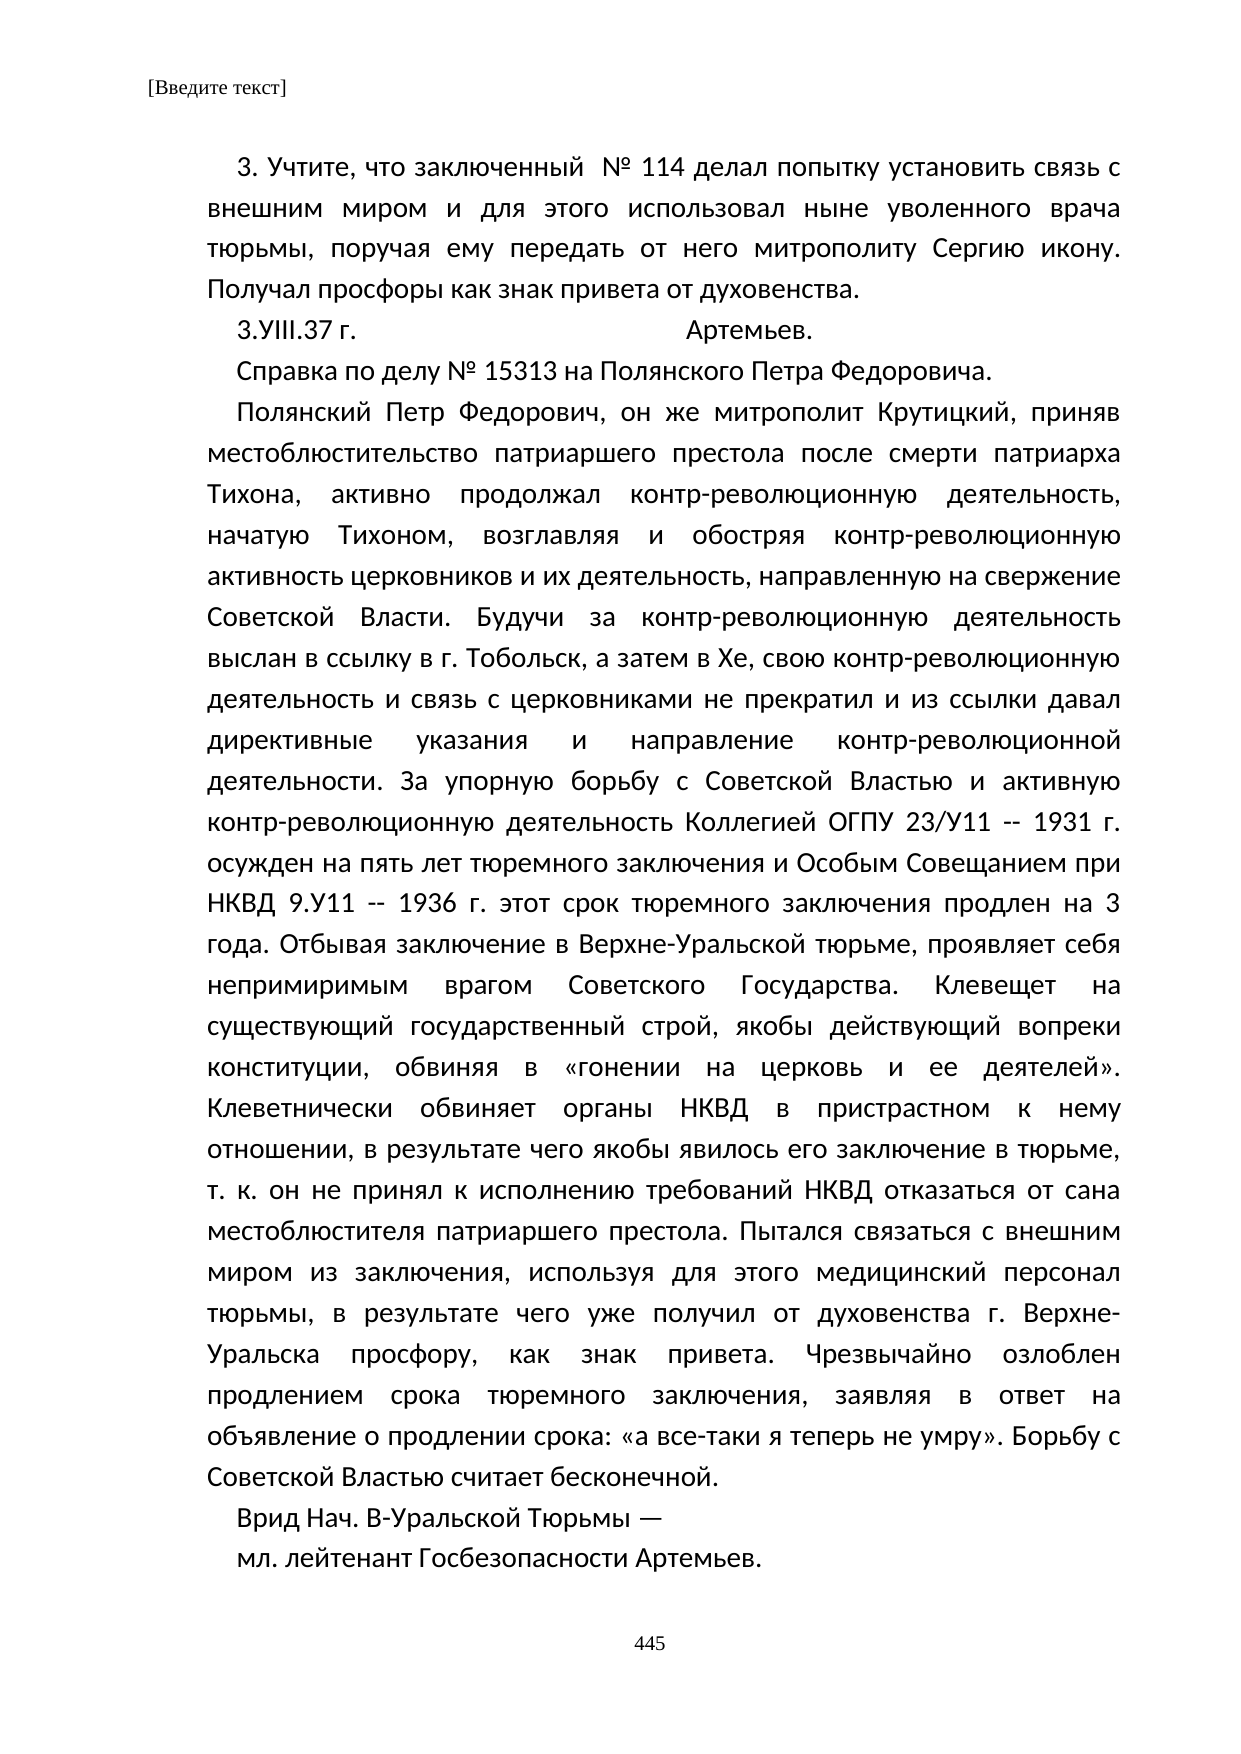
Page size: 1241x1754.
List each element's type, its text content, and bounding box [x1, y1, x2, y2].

list Врид Нач. В-Уральской Тюрьмы — [207, 1499, 1122, 1534]
list 3.УIII.37 г. Артемьев. [207, 311, 1122, 347]
list Полянский Петр Федорович, он же митрополит Крутицкий, приняв местоблюстительство патриаршего престола после смерти патриарха Тихона, активно продолжал контр-революционную деятельность, начатую Тихоном, возглавляя и обостряя контр-революционную активность церковников и их деятельность, направленную на свержение Советской Власти. Будучи за контр-революционную деятельность выслан в ссылку в г. Тобольск, а затем в Хе, свою контр-революционную деятельность и связь с церковниками не прекратил и из ссылки давал директивные указания и направление контр-революционной деятельности. За упорную борьбу с Советской Властью и активную контр-революционную деятельность Коллегией ОГПУ 23/У11 -- 1931 г. осужден на пять лет тюремного заключения и Особым Совещанием при НКВД 9.У11 -- 1936 г. этот срок тюремного заключения продлен на 3 года. Отбывая заключение в Верхне-Уральской тюрьме, проявляет себя непримиримым врагом Советского Государства. Клевещет на существующий государственный строй, якобы действующий вопреки конституции, обвиняя в «гонении на церковь и ее деятелей». Клеветнически обвиняет органы НКВД в пристрастном к нему отношении, в результате чего якобы явилось его заключение в тюрьме, т. к. он не принял к исполнению требований НКВД отказаться от сана местоблюстителя патриаршего престола. Пытался связаться с внешним миром из заключения, используя для этого медицинский персонал тюрьмы, в результате чего уже получил от духовенства г. Верхне-Уральска просфору, как знак привета. Чрезвычайно озлоблен продлением срока тюремного заключения, заявляя в ответ на объявление о продлении срока: «а все-таки я теперь не умру». Борьбу с Советской Властью считает бесконечной. [207, 393, 1122, 1493]
list 3. Учтите, что заключенный № 114 делал попытку установить связь с внешним миром и для этого использовал ныне уволенного врача тюрьмы, поручая ему передать от него митрополиту Сергию икону. Получал просфоры как знак привета от духовенства. [207, 148, 1122, 306]
list мл. лейтенант Госбезопасности Артемьев. [207, 1539, 1122, 1575]
list Справка по делу № 15313 на Полянского Петра Федоровича. [207, 352, 1122, 388]
